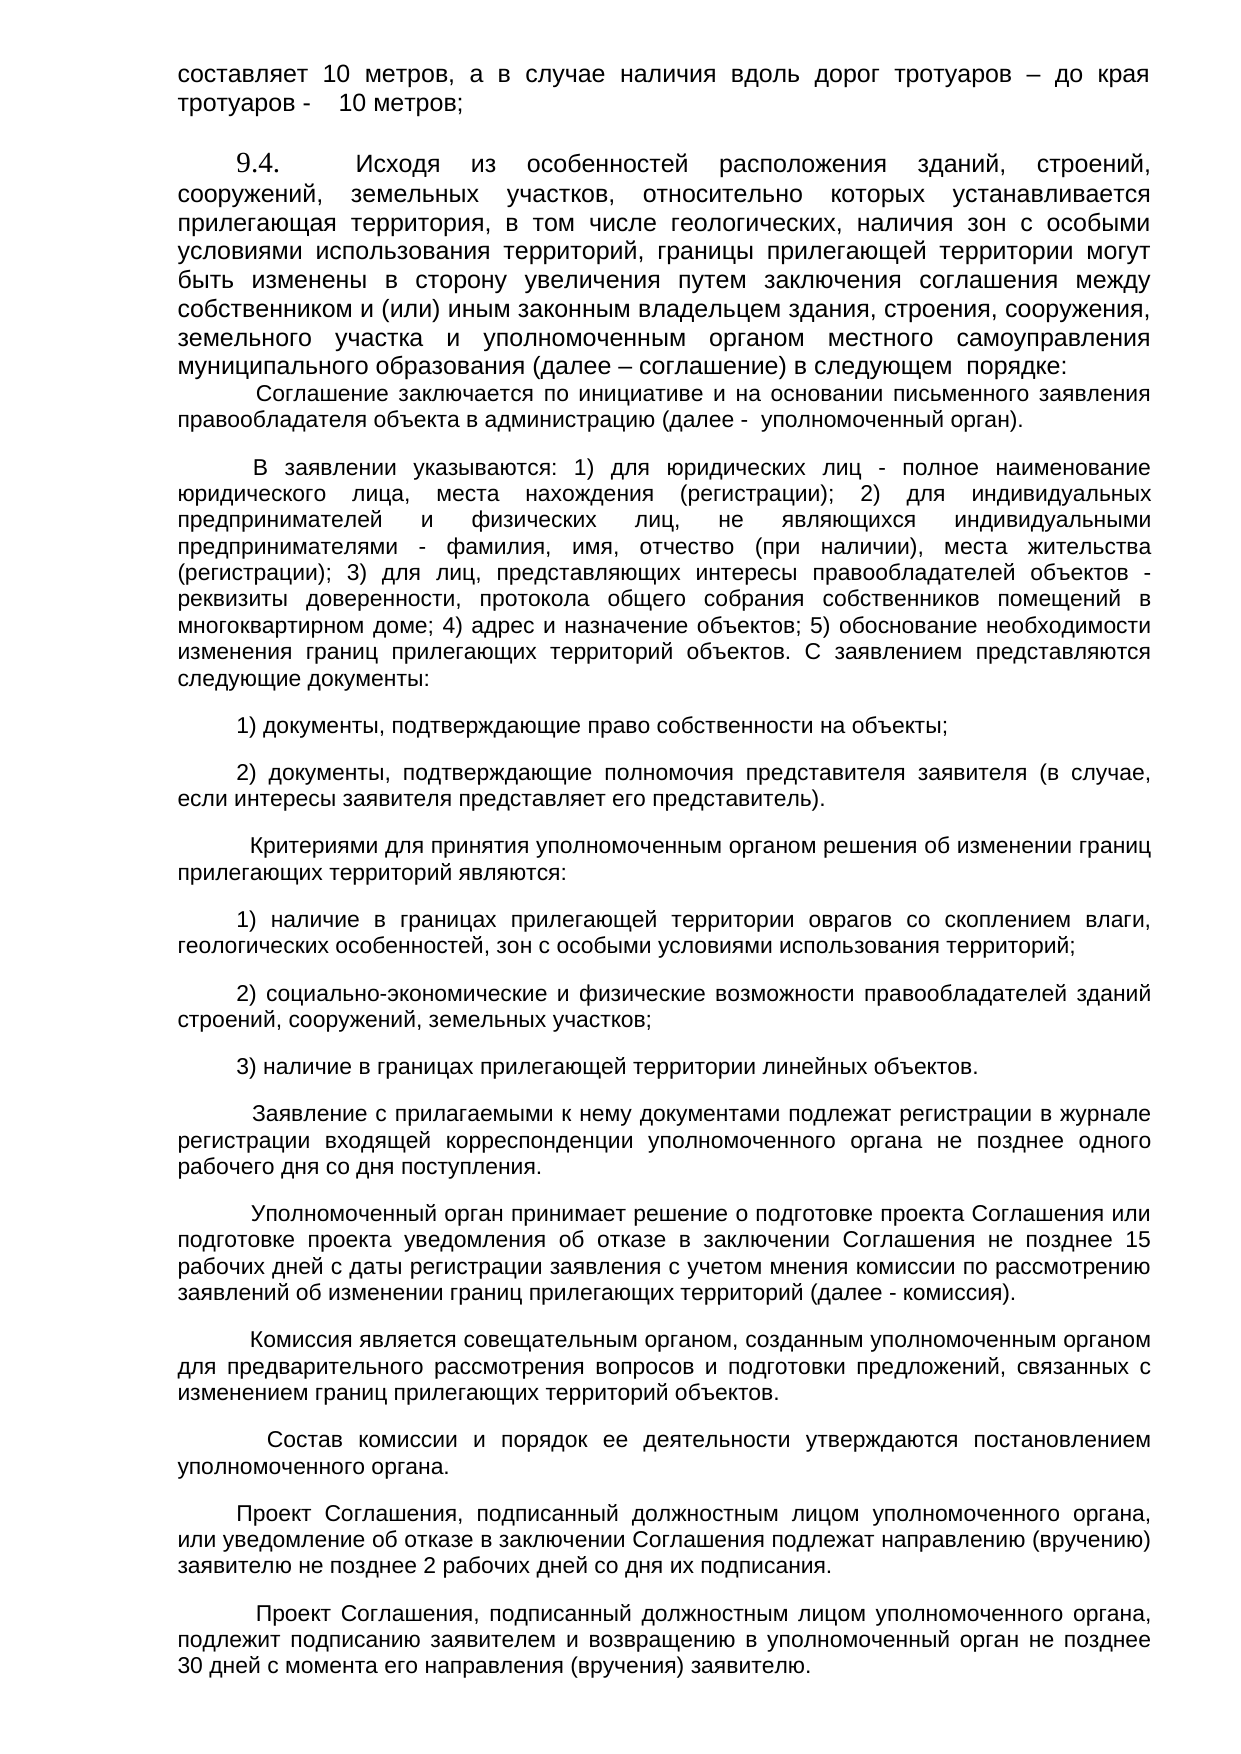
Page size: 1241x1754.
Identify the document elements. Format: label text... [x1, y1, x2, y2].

text Заявление с прилагаемыми к нему документами подлежат регистрации в журнале регистрации входящей корреспонденции уполномоченного органа не позднее одного рабочего дня со дня поступления. [177, 1100, 1152, 1179]
text Проект Соглашения, подписанный должностным лицом уполномоченного органа, или уведомление об отказе в заключении Соглашения подлежат направлению (вручению) заявителю не позднее 2 рабочих дней со дня их подписания. [177, 1500, 1152, 1579]
text В заявлении указываются: 1) для юридических лиц - полное наименование юридического лица, места нахождения (регистрации); 2) для индивидуальных предпринимателей и физических лиц, не являющихся индивидуальными предпринимателями - фамилия, имя, отчество (при наличии), места жительства (регистрации); 3) для лиц, представляющих интересы правообладателей объектов - реквизиты доверенности, протокола общего собрания собственников помещений в многоквартирном доме; 4) адрес и назначение объектов; 5) обоснование необходимости изменения границ прилегающих территорий объектов. С заявлением представляются следующие документы: [177, 454, 1152, 691]
text Комиссия является совещательным органом, созданным уполномоченным органом для предварительного рассмотрения вопросов и подготовки предложений, связанных с изменением границ прилегающих территорий объектов. [177, 1326, 1152, 1405]
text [177, 59, 1152, 117]
text 3) наличие в границах прилегающей территории линейных объектов. [177, 1053, 1152, 1079]
list Исходя из особенностей расположения зданий, строений, сооружений, земельных участков, относительно которых устанавливается прилегающая территория, в том числе геологических, наличия зон с особыми условиями использования территорий, границы прилегающей территории могут быть изменены в сторону увеличения путем заключения соглашения между собственником и (или) иным законным владельцем здания, строения, сооружения, земельного участка и уполномоченным органом местного самоуправления муниципального образования (далее – соглашение) в следующем порядке: [177, 145, 1152, 380]
text Соглашение заключается по инициативе и на основании письменного заявления правообладателя объекта в администрацию (далее - уполномоченный орган). [177, 380, 1152, 433]
text 1) документы, подтверждающие право собственности на объекты; [177, 712, 1152, 738]
text Критериями для принятия уполномоченным органом решения об изменении границ прилегающих территорий являются: [177, 832, 1152, 885]
text Состав комиссии и порядок ее деятельности утверждаются постановлением уполномоченного органа. [177, 1426, 1152, 1479]
text Проект Соглашения, подписанный должностным лицом уполномоченного органа, подлежит подписанию заявителем и возвращению в уполномоченный орган не позднее 30 дней с момента его направления (вручения) заявителю. [177, 1600, 1152, 1679]
text 2) документы, подтверждающие полномочия представителя заявителя (в случае, если интересы заявителя представляет его представитель). [177, 759, 1152, 812]
text 1) наличие в границах прилегающей территории оврагов со скоплением влаги, геологических особенностей, зон с особыми условиями использования территорий; [177, 906, 1152, 959]
text 2) социально-экономические и физические возможности правообладателей зданий строений, сооружений, земельных участков; [177, 979, 1152, 1032]
text Уполномоченный орган принимает решение о подготовке проекта Соглашения или подготовке проекта уведомления об отказе в заключении Соглашения не позднее 15 рабочих дней с даты регистрации заявления с учетом мнения комиссии по рассмотрению заявлений об изменении границ прилегающих территорий (далее - комиссия). [177, 1200, 1152, 1306]
